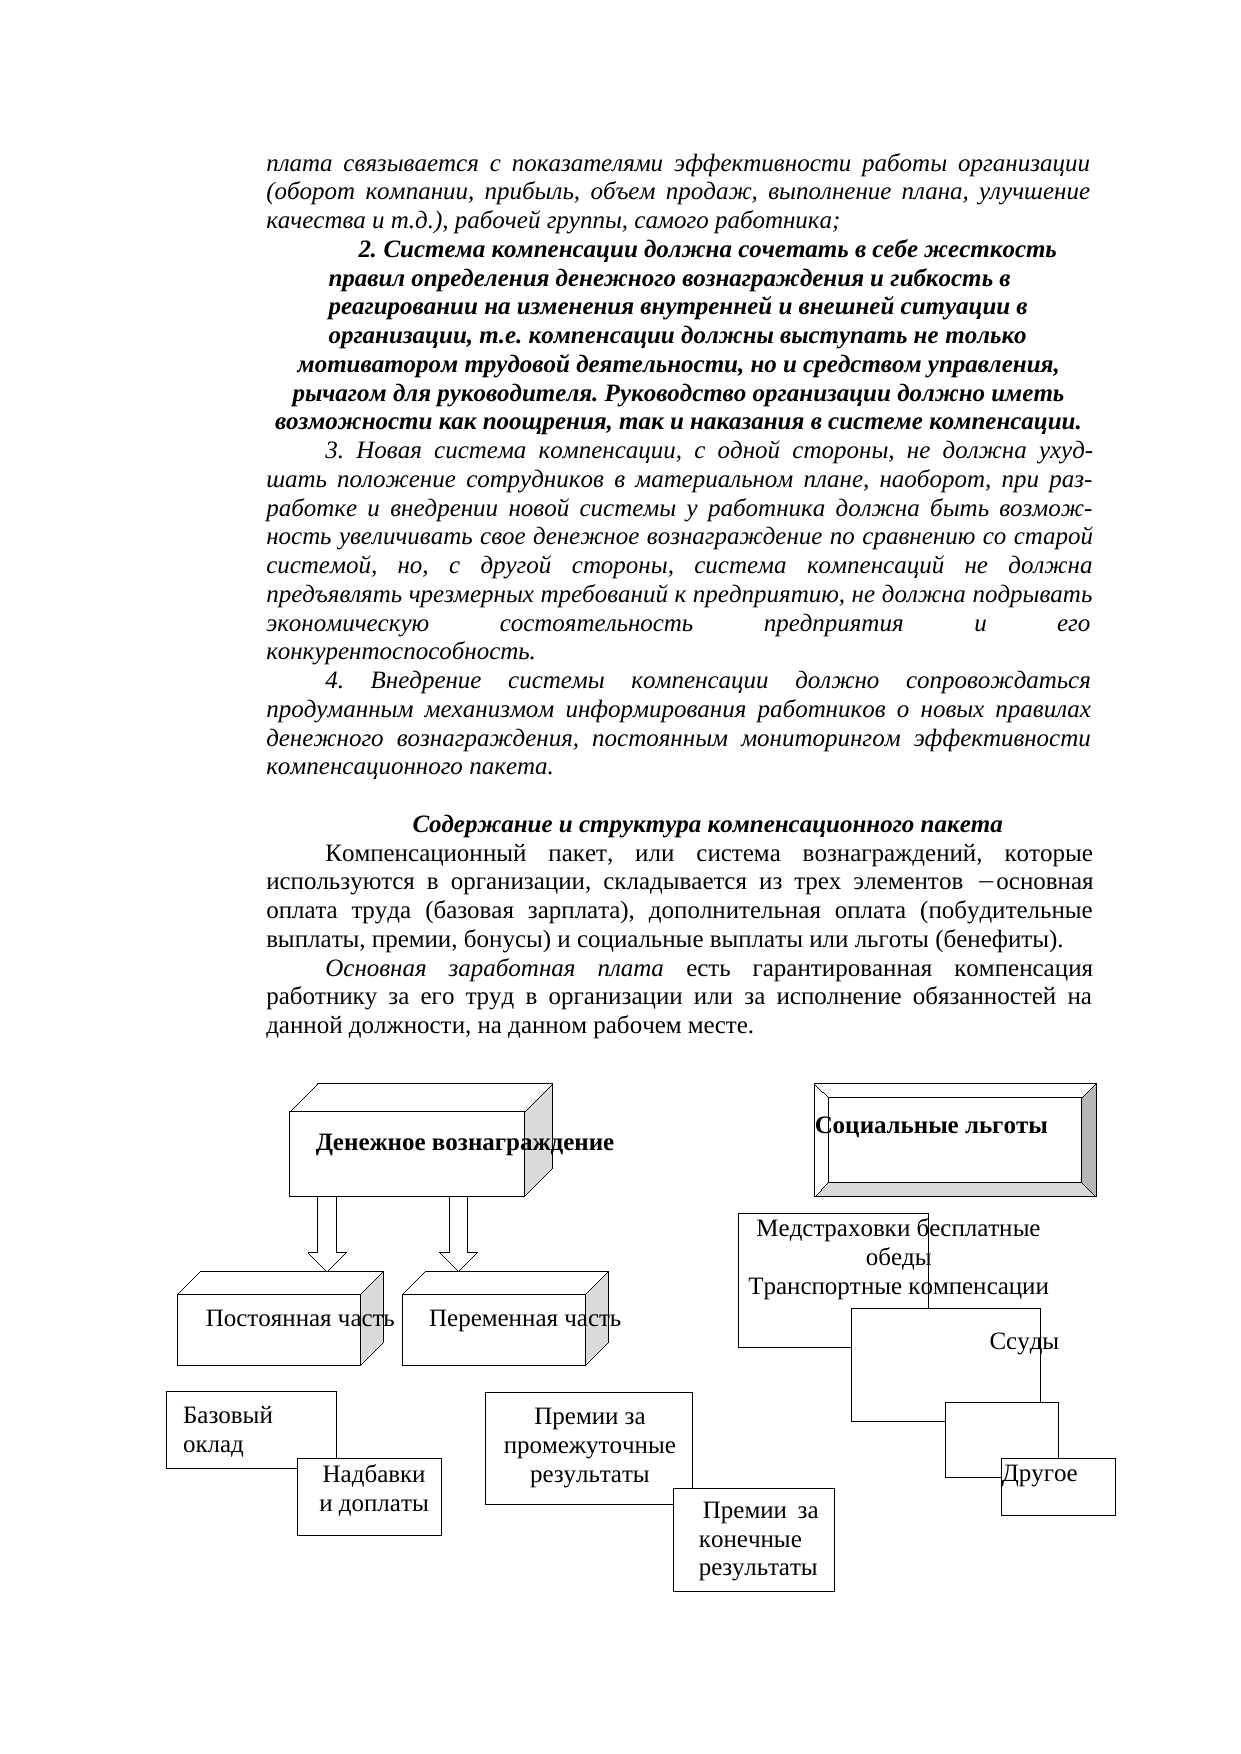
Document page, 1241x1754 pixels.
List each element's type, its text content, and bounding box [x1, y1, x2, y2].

text Компенсационный пакет, или система вознаграждений, которые используются в организации, складывается из трех элементов основная оплата труда (базовая зарплата), дополнительная оплата (побудительные выплаты, премии, бонусы) и социальные выплаты или льготы (бенефиты). [266, 838, 1093, 953]
subtitle Система компенсации должна сочетать в себе жесткость правил определения денежного вознаграждения и гибкость в реагировании на изменения внутренней и внешней ситуации в организации, т.е. компенсации должны выступать не только [328, 234, 1058, 349]
list Новая система компенсации, с одной стороны, не должна ухуд- шать положение сотрудников в материальном плане, наоборот, при раз- работке и внедрении новой системы у работника должна быть возмож- ность увеличивать свое денежное вознаграждение по сравнению со старой системой, но, с другой стороны, система компенсаций не должна предъявлять чрезмерных требований к предприятию, не должна подрывать экономическую состоятельность предприятия и его конкурентоспособность. [266, 435, 1093, 665]
list Внедрение системы компенсации должно сопровождаться продуманным механизмом информирования работников о новых правилах денежного вознаграждения, постоянным мониторингом эффективности компенсационного пакета. [266, 665, 1091, 780]
text мотиватором трудовой деятельности, но и средством управления, рычагом для руководителя. Руководство организации должно иметь возможности как поощрения, так и наказания в системе компенсации. [274, 349, 1083, 435]
text плата связывается с показателями эффективности работы организации (оборот компании, прибыль, объем продаж, выполнение плана, улучшение качества и т.д.), рабочей группы, самого работника; [266, 148, 1091, 234]
text Основная заработная плата есть гарантированная компенсация работнику за его труд в организации или за исполнение обязанностей на данной должности, на данном рабочем месте. [266, 953, 1093, 1039]
subtitle Содержание и структура компенсационного пакета [412, 809, 1240, 838]
